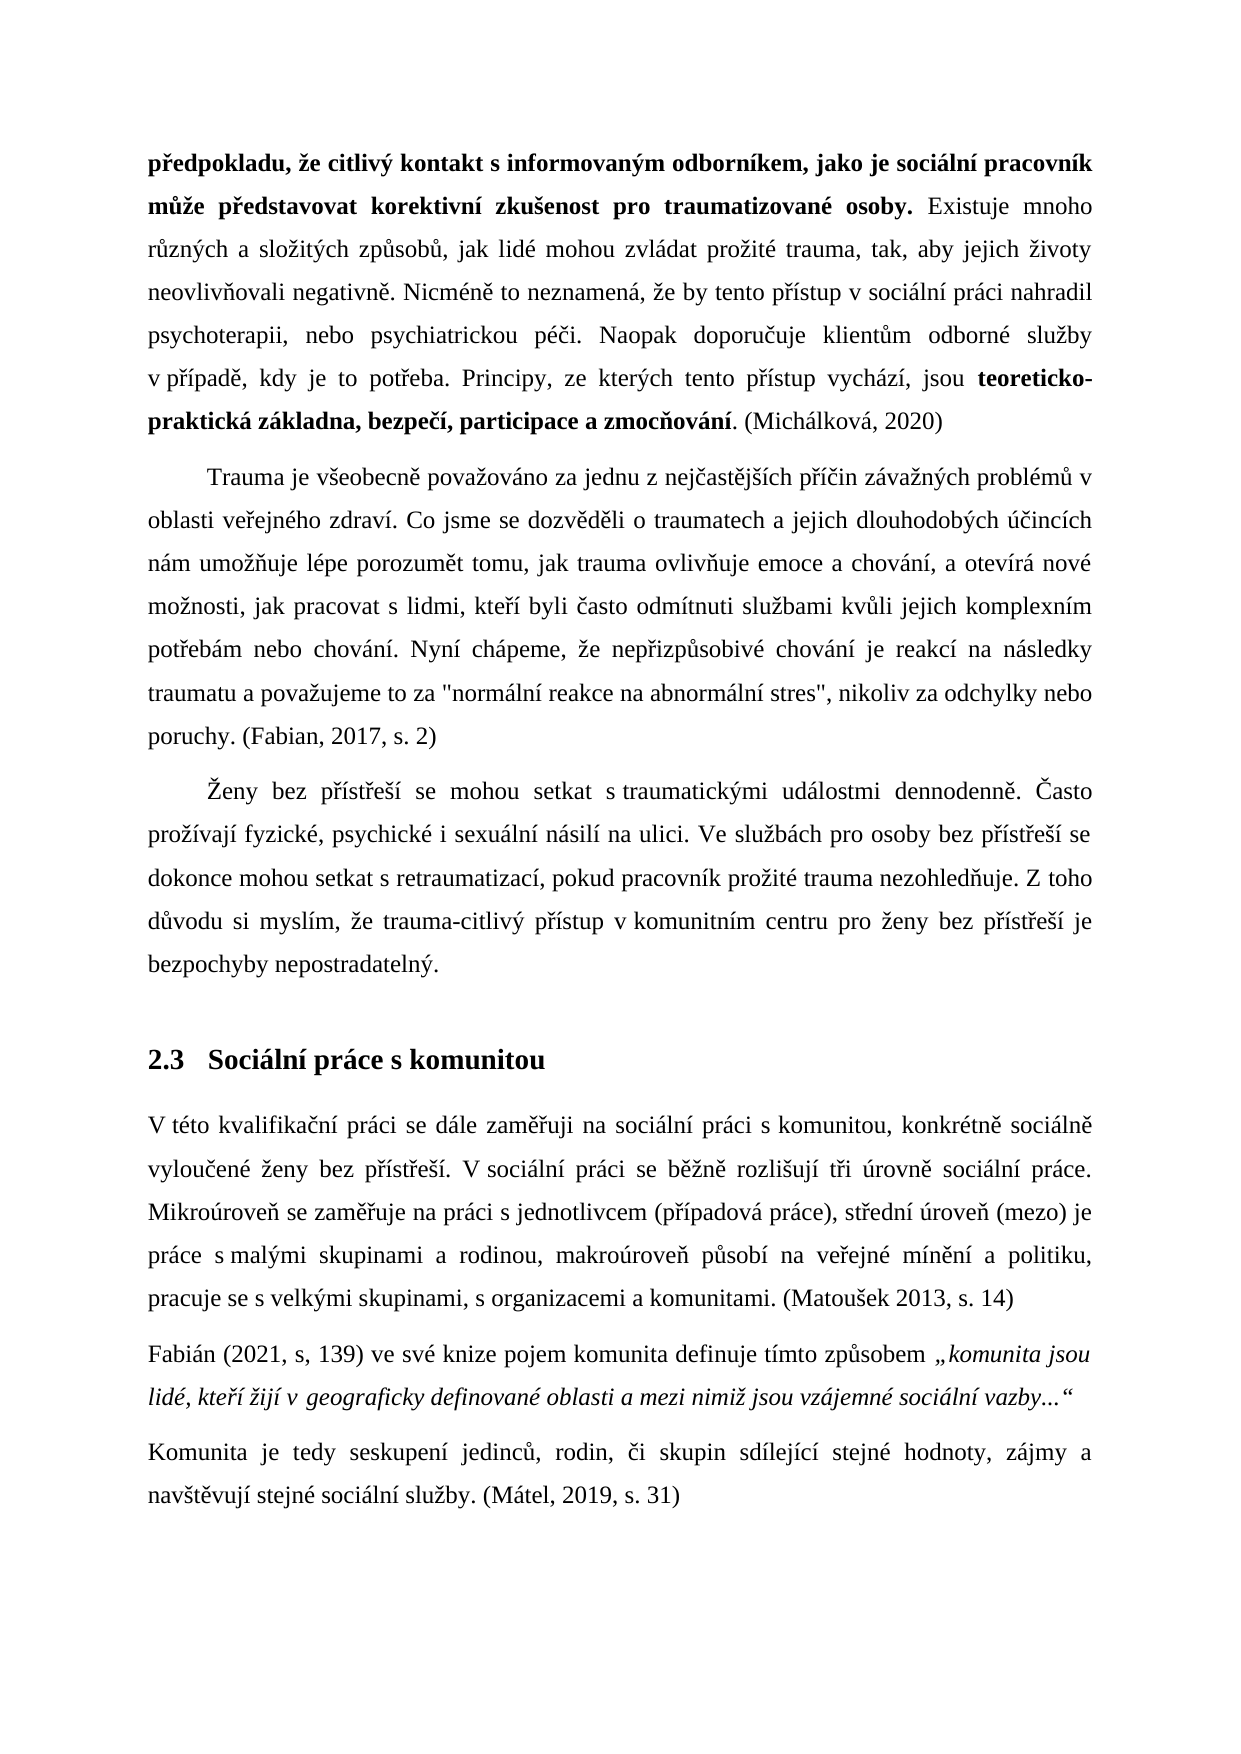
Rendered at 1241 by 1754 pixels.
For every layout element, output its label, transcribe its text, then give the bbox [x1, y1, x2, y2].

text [148, 148, 1093, 435]
text V této kvalifikační práci se dále zaměřuji na sociální práci s komunitou, konkrétně sociálně vyloučené ženy bez přístřeší. V sociální práci se běžně rozlišují tři úrovně sociální práce. Mikroúroveň se zaměřuje na práci s jednotlivcem (případová práce), střední úroveň (mezo) je práce s malými skupinami a rodinou, makroúroveň působí na veřejné mínění a politiku, pracuje se s velkými skupinami, s organizacemi a komunitami. (Matoušek 2013, s. 14) [148, 1111, 1093, 1312]
text Trauma je všeobecně považováno za jednu z nejčastějších příčin závažných problémů v oblasti veřejného zdraví. Co jsme se dozvěděli o traumatech a jejich dlouhodobých účincích nám umožňuje lépe porozumět tomu, jak trauma ovlivňuje emoce a chování, a otevírá nové možnosti, jak pracovat s lidmi, kteří byli často odmítnuti službami kvůli jejich komplexním potřebám nebo chování. Nyní chápeme, že nepřizpůsobivé chování je reakcí na následky traumatu a považujeme to za "normální reakce na abnormální stres", nikoliv za odchylky nebo poruchy. (Fabian, 2017, s. 2) [148, 462, 1093, 749]
text Komunita je tedy seskupení jedinců, rodin, či skupin sdílející stejné hodnoty, zájmy a navštěvují stejné sociální služby. (Mátel, 2019, s. 31) [148, 1437, 1093, 1509]
text Ženy bez přístřeší se mohou setkat s traumatickými událostmi dennodenně. Často prožívají fyzické, psychické i sexuální násilí na ulici. Ve službách pro osoby bez přístřeší se dokonce mohou setkat s retraumatizací, pokud pracovník prožité trauma nezohledňuje. Z toho důvodu si myslím, že trauma-citlivý přístup v komunitním centru pro ženy bez přístřeší je bezpochyby nepostradatelný. [148, 776, 1093, 978]
subtitle Sociální práce s komunitou [148, 1042, 1093, 1076]
text Fabián (2021, s, 139) ve své knize pojem komunita definuje tímto způsobem „komunita jsou lidé, kteří žijí v geograficky definované oblasti a mezi nimiž jsou vzájemné sociální vazby...“ [148, 1339, 1093, 1411]
